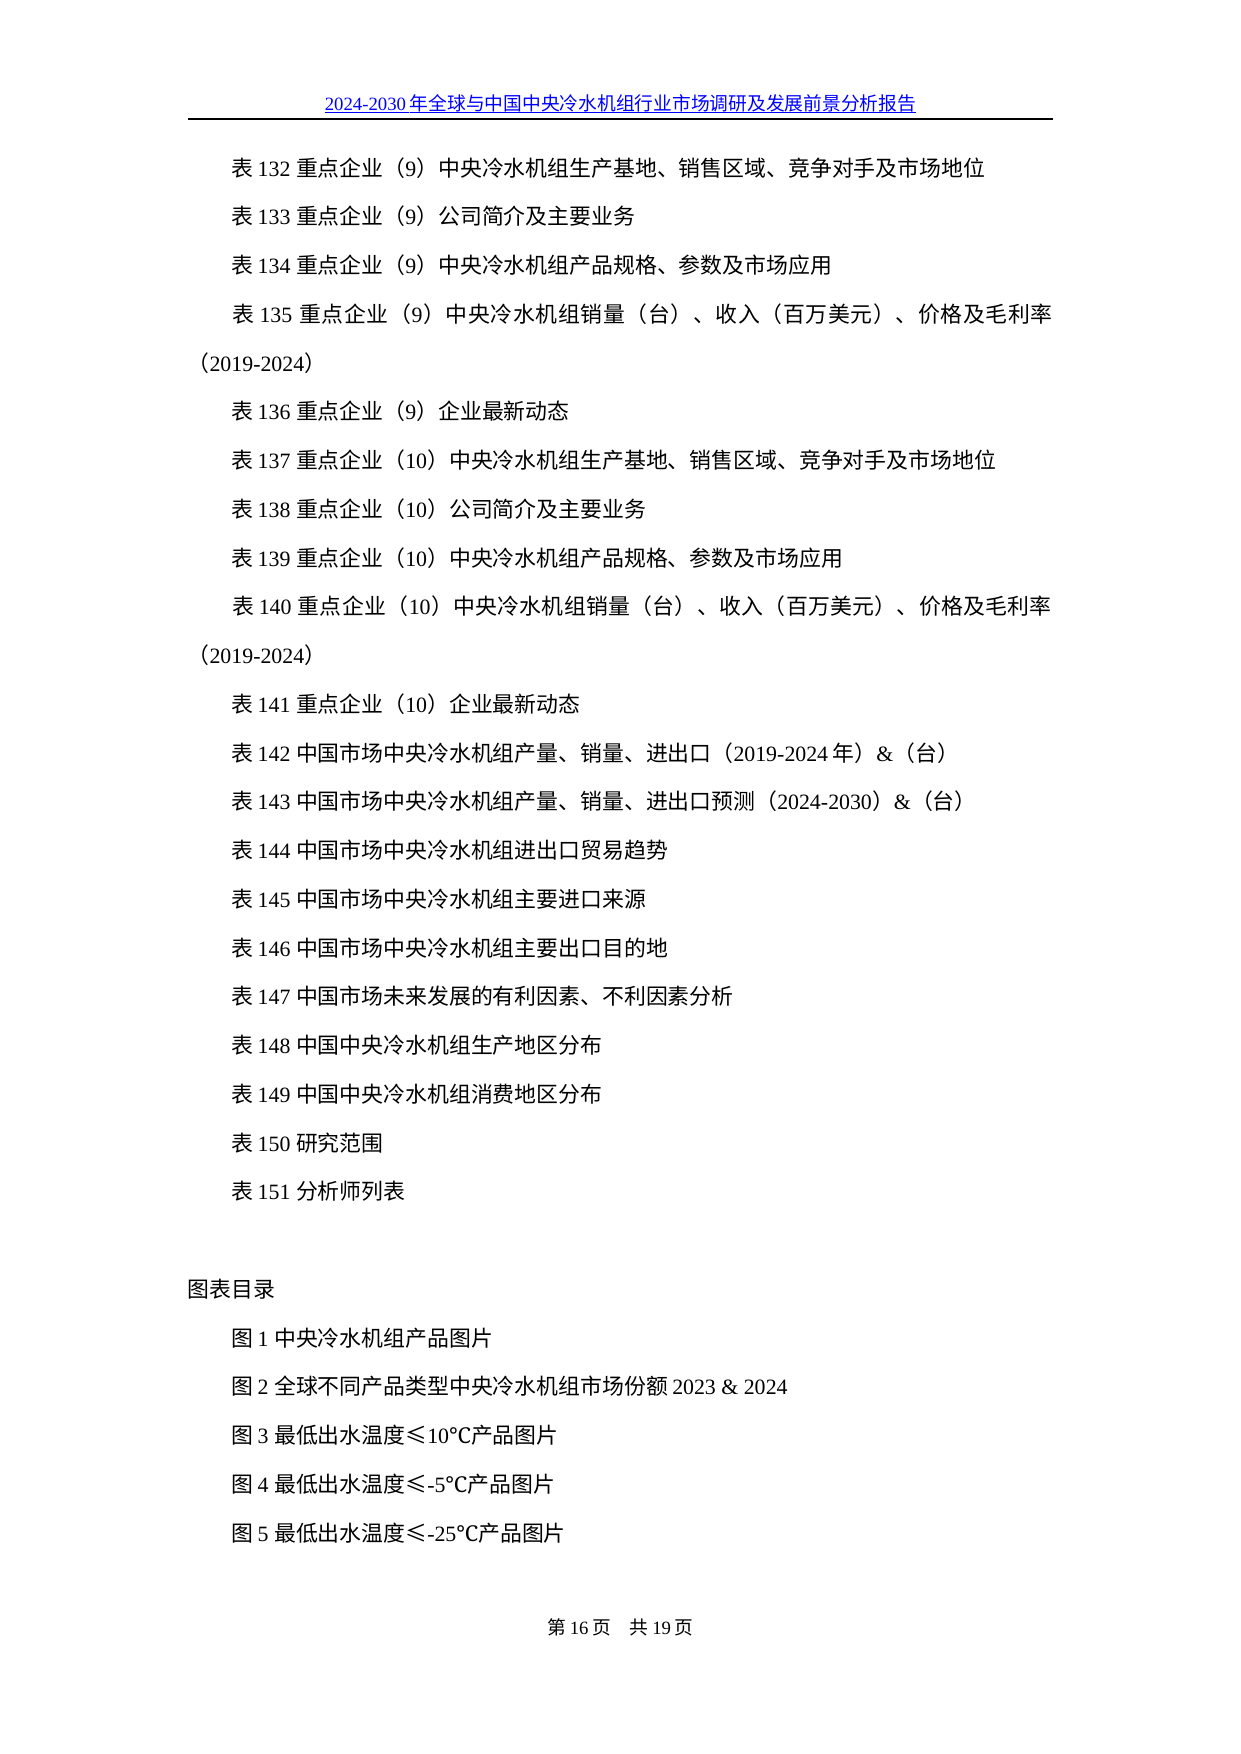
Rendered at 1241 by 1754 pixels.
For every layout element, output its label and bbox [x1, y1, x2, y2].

text [187, 150, 1053, 1548]
